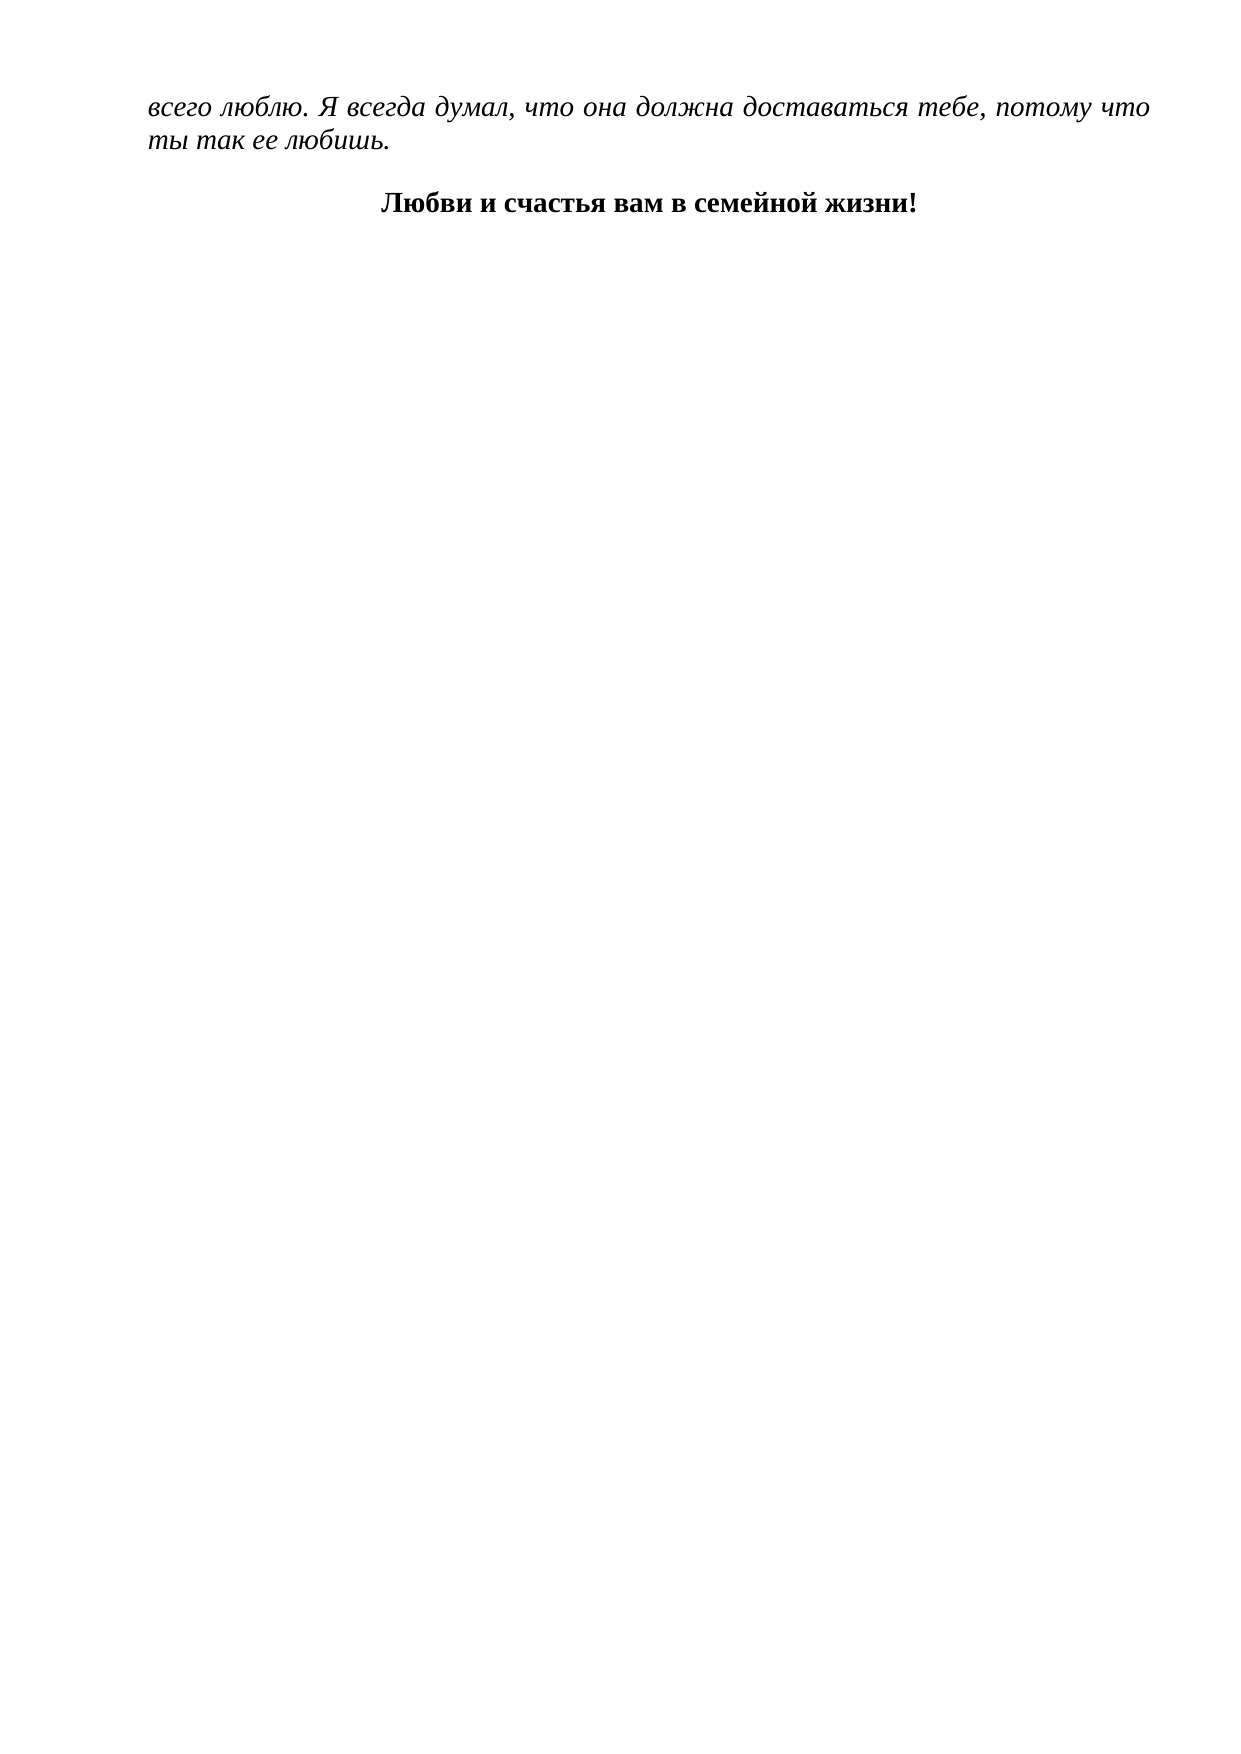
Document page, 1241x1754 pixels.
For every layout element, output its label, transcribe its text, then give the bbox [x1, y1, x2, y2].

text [148, 89, 1152, 156]
text Любви и счастья вам в семейной жизни! [148, 185, 1152, 218]
